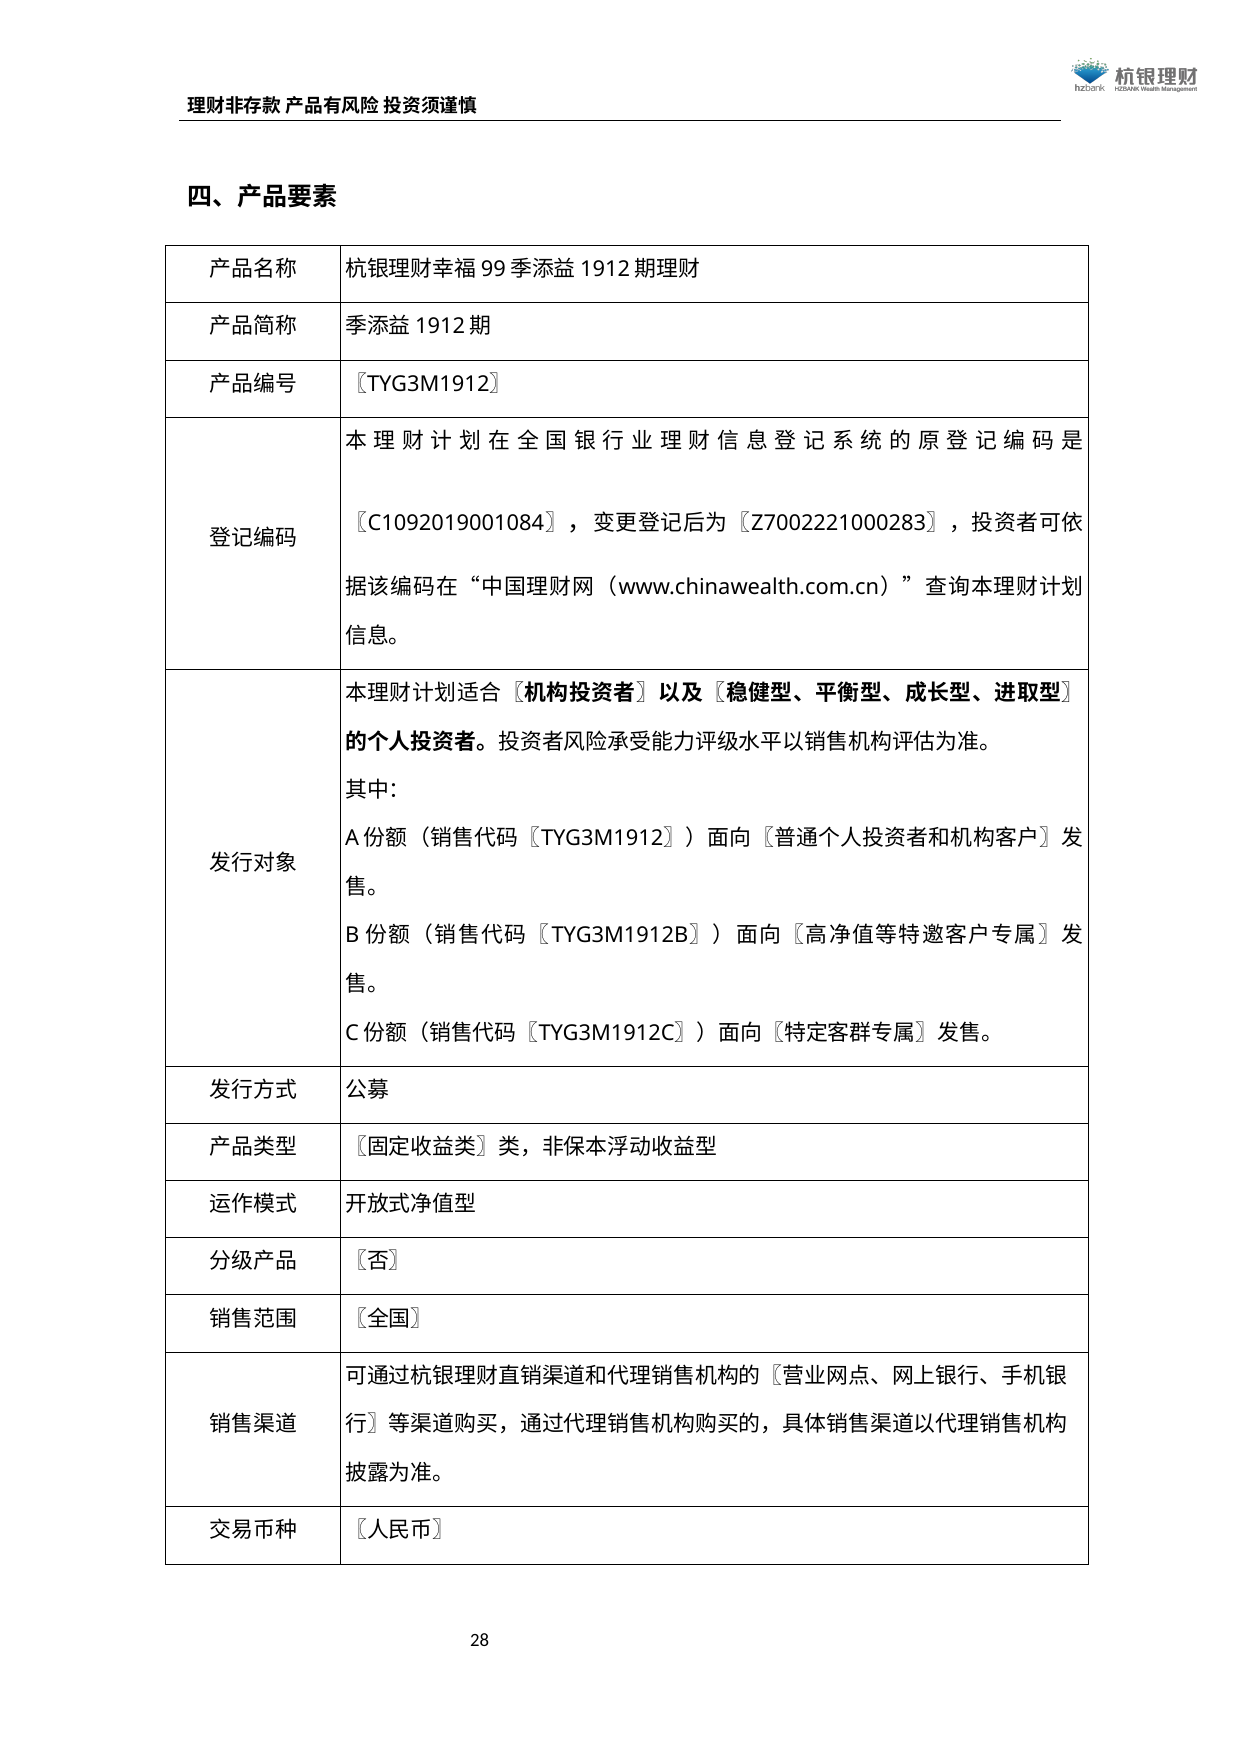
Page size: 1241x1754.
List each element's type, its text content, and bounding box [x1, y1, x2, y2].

list 产品要素 [144, 162, 1053, 227]
table_cell 产品类型 [166, 1124, 340, 1180]
table_cell 产品简称 [166, 303, 340, 359]
table_cell 登记编码 [166, 418, 340, 669]
table_cell 季添益1912期 [341, 303, 1088, 359]
table_cell 销售范围 [166, 1295, 340, 1352]
table_cell 本理财计划适合〖机构投资者〗以及〖稳健型、平衡型、成长型、进取型〗的个人投资者。投资者风险承受能力评级水平以销售机构评估为准。 其中： A份额（销售代码〖TYG3M1912〗）面向〖普通个人投资者和机构客户〗发售。 B份额（销售代码〖TYG3M1912B〗）面向〖高净值等特邀客户专属〗发售。 C份额（销售代码〖TYG3M1912C〗）面向〖特定客群专属〗发售。 [341, 670, 1088, 1066]
picture [1027, 0, 1240, 151]
table_header 杭银理财幸福99季添益1912期理财 [341, 246, 1088, 302]
table_cell 本理财计划在全国银行业理财信息登记系统的原登记编码是〖C1092019001084〗，变更登记后为〖Z7002221000283〗，投资者可依据该编码在“中国理财网（www.chinawealth.com.cn）”查询本理财计划信息。 [341, 418, 1088, 669]
table_cell 开放式净值型 [341, 1181, 1088, 1237]
table_header 产品名称 [166, 246, 340, 302]
table_cell 发行对象 [166, 670, 340, 1066]
table_cell 〖TYG3M1912〗 [341, 361, 1088, 417]
table_cell 〖否〗 [341, 1238, 1088, 1294]
table_cell 运作模式 [166, 1181, 340, 1237]
table_cell 产品编号 [166, 361, 340, 417]
table_cell 〖全国〗 [341, 1295, 1088, 1352]
table_cell 销售渠道 [166, 1353, 340, 1506]
table_cell 分级产品 [166, 1238, 340, 1294]
table_cell 〖固定收益类〗类，非保本浮动收益型 [341, 1124, 1088, 1180]
table_cell 公募 [341, 1067, 1088, 1123]
table_cell 可通过杭银理财直销渠道和代理销售机构的〖营业网点、网上银行、手机银行〗等渠道购买，通过代理销售机构购买的，具体销售渠道以代理销售机构披露为准。 [341, 1353, 1088, 1506]
table_cell 交易币种 [166, 1507, 340, 1563]
table_cell 〖人民币〗 [341, 1507, 1088, 1563]
table_cell 发行方式 [166, 1067, 340, 1123]
